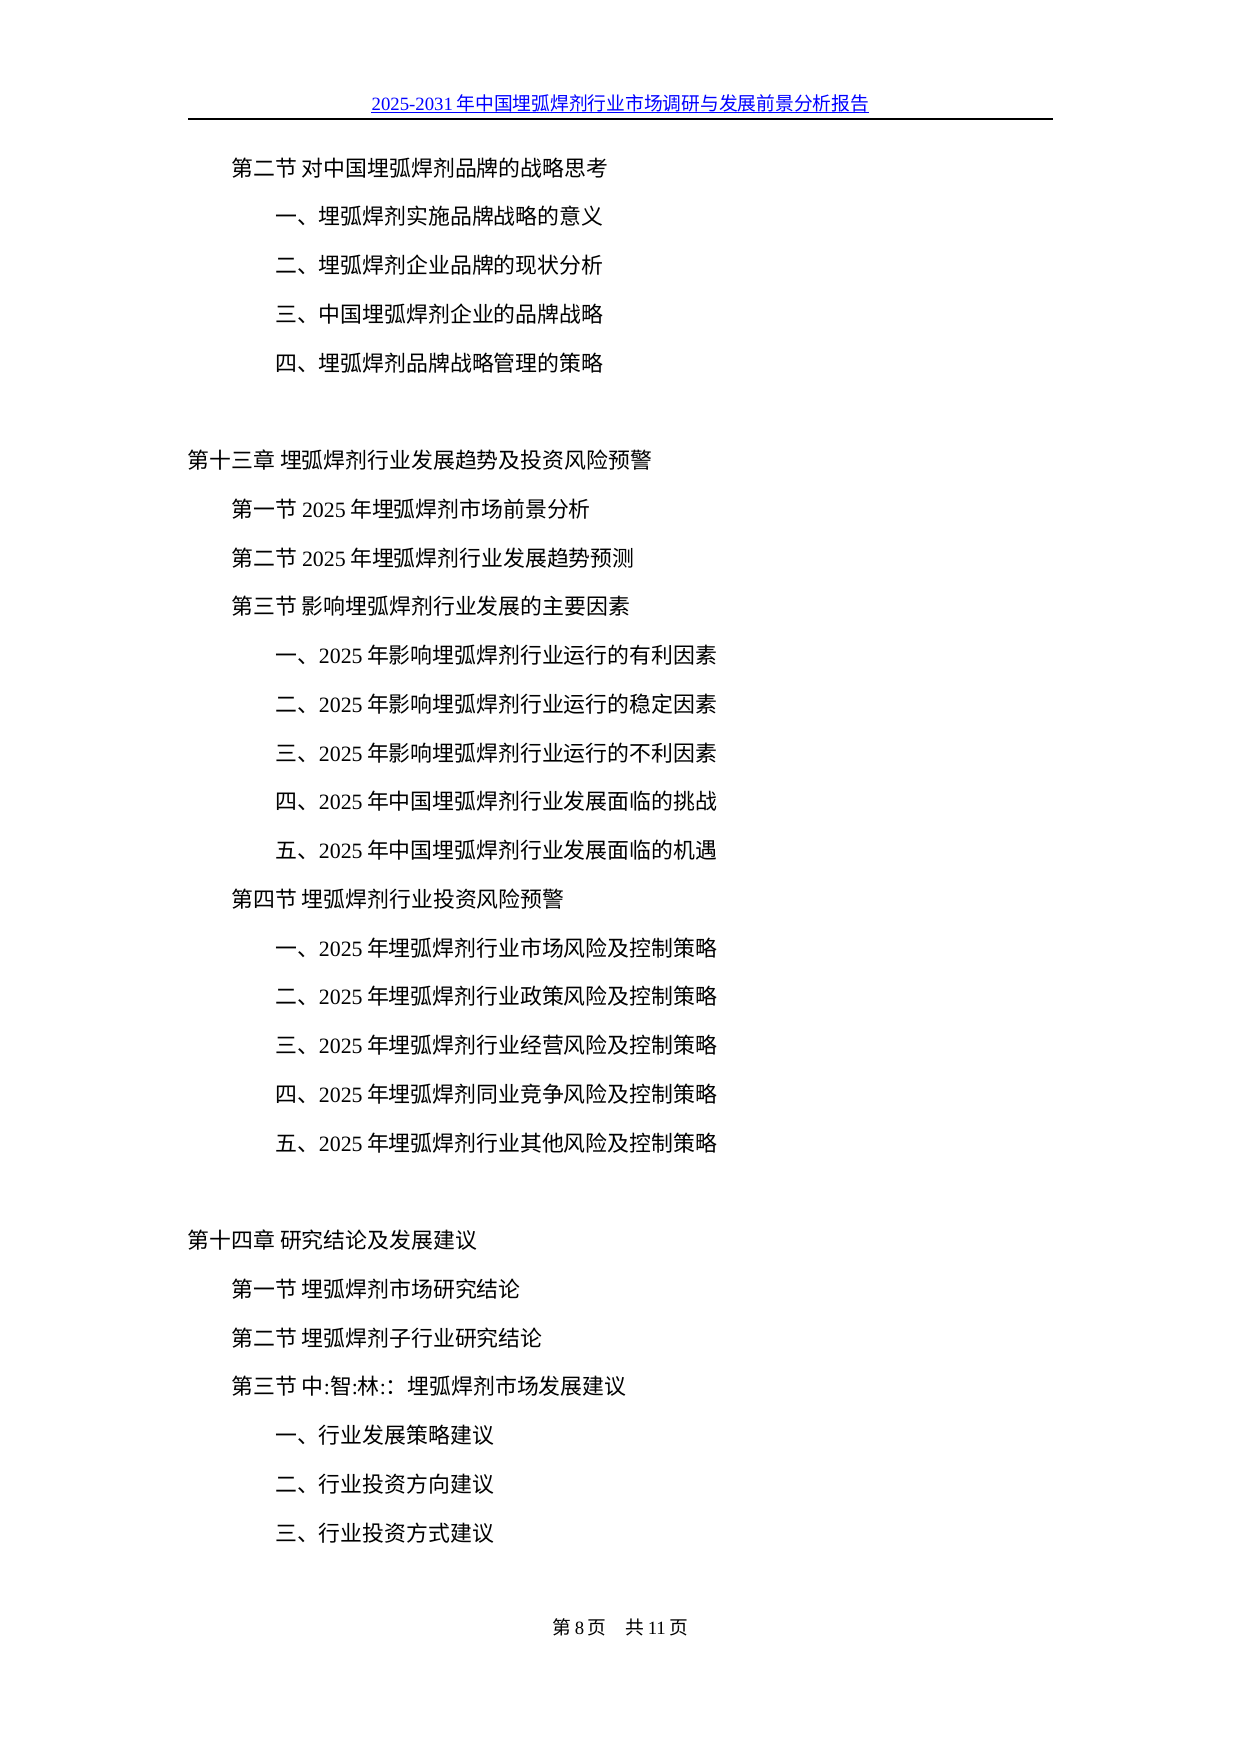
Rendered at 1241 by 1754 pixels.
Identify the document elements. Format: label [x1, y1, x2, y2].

text [187, 150, 1053, 1548]
